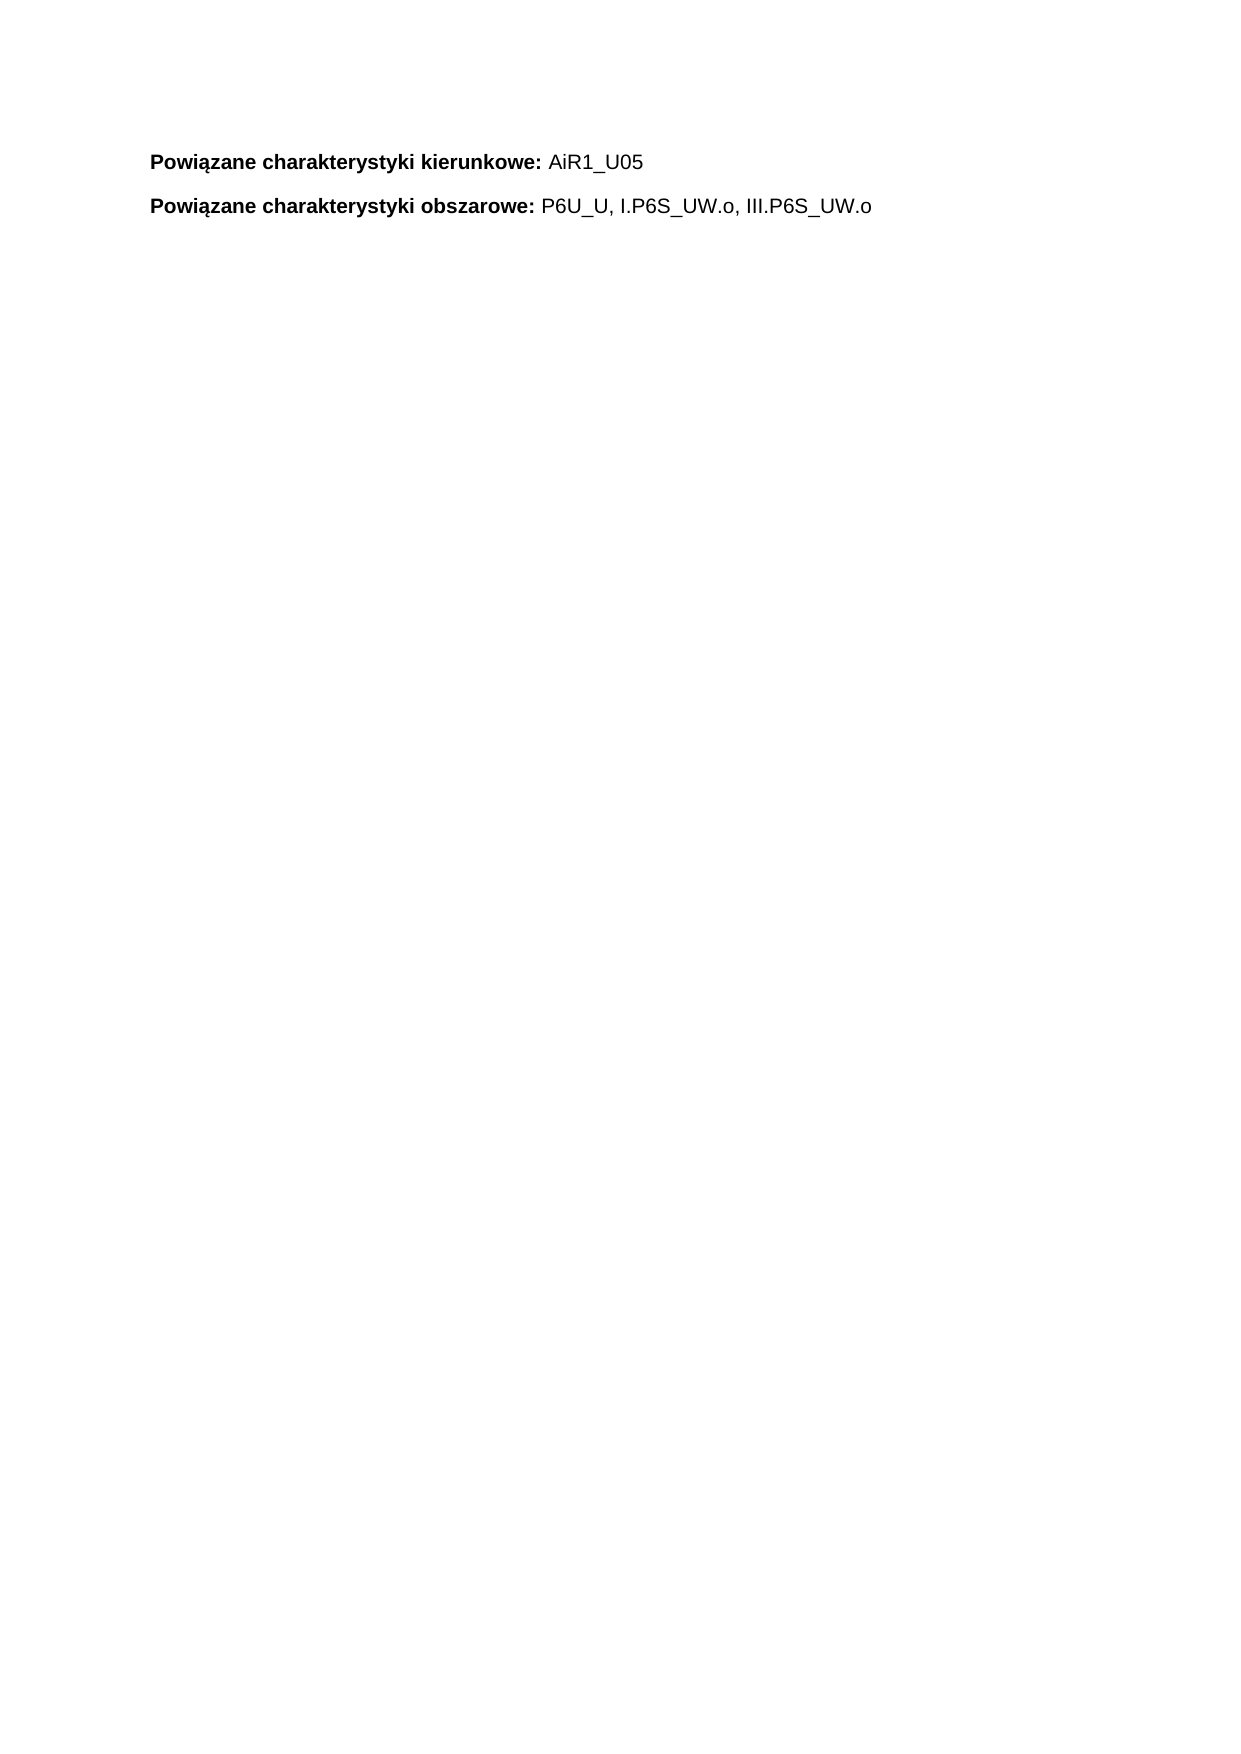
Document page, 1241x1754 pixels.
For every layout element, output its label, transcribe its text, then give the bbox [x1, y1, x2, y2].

text Powiązane charakterystyki kierunkowe: AiR1_U05 [150, 150, 1090, 174]
text Powiązane charakterystyki obszarowe: P6U_U, I.P6S_UW.o, III.P6S_UW.o [150, 194, 1090, 218]
